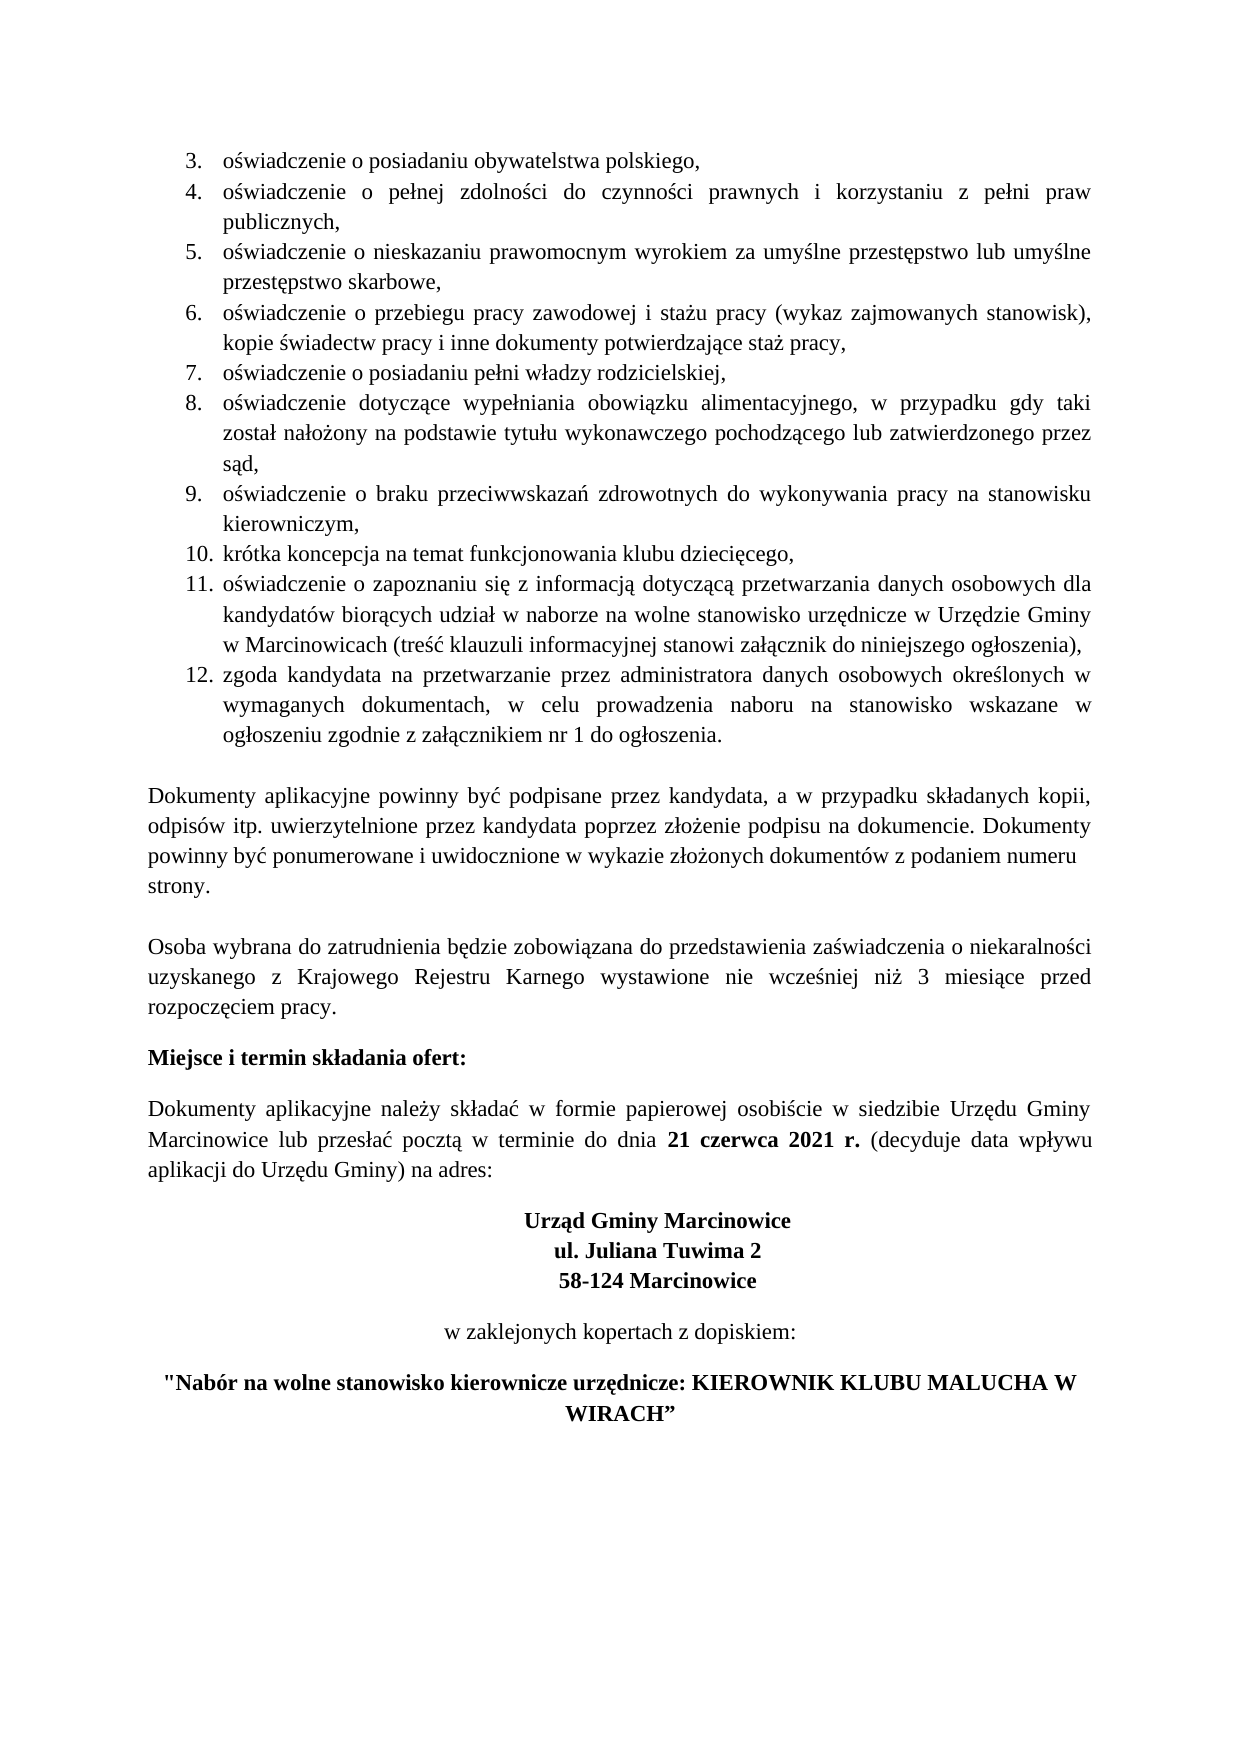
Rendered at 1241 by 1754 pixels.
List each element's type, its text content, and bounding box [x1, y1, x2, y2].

list oświadczenie o nieskazaniu prawomocnym wyrokiem za umyślne przestępstwo lub umyślne przestępstwo skarbowe, [185, 238, 1093, 295]
list Osoba wybrana do zatrudnienia będzie zobowiązana do przedstawienia zaświadczenia o niekaralności uzyskanego z Krajowego Rejestru Karnego wystawione nie wcześniej niż 3 miesiące przed rozpoczęciem pracy. [148, 933, 1093, 1020]
list ul. Juliana Tuwima 2 [223, 1237, 1093, 1263]
list oświadczenie o braku przeciwwskazań zdrowotnych do wykonywania pracy na stanowisku kierowniczym, [185, 480, 1093, 536]
list oświadczenie o pełnej zdolności do czynności prawnych i korzystaniu z pełni praw publicznych, [185, 178, 1093, 234]
text w zaklejonych kopertach z dopiskiem: [148, 1318, 1093, 1345]
text Dokumenty aplikacyjne należy składać w formie papierowej osobiście w siedzibie Urzędu Gminy Marcinowice lub przesłać pocztą w terminie do dnia 21 czerwca 2021 r. (decyduje data wpływu aplikacji do Urzędu Gminy) na adres: [148, 1096, 1093, 1182]
list oświadczenie o przebiegu pracy zawodowej i stażu pracy (wykaz zajmowanych stanowisk), kopie świadectw pracy i inne dokumenty potwierdzające staż pracy, [185, 299, 1093, 355]
list krótka koncepcja na temat funkcjonowania klubu dziecięcego, [185, 540, 1093, 567]
text Miejsce i termin składania ofert: [148, 1044, 1093, 1071]
list Dokumenty aplikacyjne powinny być podpisane przez kandydata, a w przypadku składanych kopii, odpisów itp. uwierzytelnione przez kandydata poprzez złożenie podpisu na dokumencie. Dokumenty powinny być ponumerowane i uwidocznione w wykazie złożonych dokumentów z podaniem numeru [148, 782, 1093, 869]
list 58-124 Marcinowice [223, 1267, 1093, 1294]
text "Nabór na wolne stanowisko kierownicze urzędnicze: KIEROWNIK KLUBU MALUCHA W WIRACH” [148, 1369, 1093, 1426]
list oświadczenie o posiadaniu pełni władzy rodzicielskiej, [185, 359, 1093, 385]
list oświadczenie o posiadaniu obywatelstwa polskiego, [185, 148, 1093, 174]
list oświadczenie dotyczące wypełniania obowiązku alimentacyjnego, w przypadku gdy taki został nałożony na podstawie tytułu wykonawczego pochodzącego lub zatwierdzonego przez sąd, [185, 389, 1093, 476]
list oświadczenie o zapoznaniu się z informacją dotyczącą przetwarzania danych osobowych dla kandydatów biorących udział w naborze na wolne stanowisko urzędnicze w Urzędzie Gminy w Marcinowicach (treść klauzuli informacyjnej stanowi załącznik do niniejszego ogłoszenia), [185, 571, 1093, 657]
list strony. [148, 873, 1093, 899]
list Urząd Gminy Marcinowice [223, 1207, 1093, 1233]
list zgoda kandydata na przetwarzanie przez administratora danych osobowych określonych w wymaganych dokumentach, w celu prowadzenia naboru na stanowisko wskazane w ogłoszeniu zgodnie z załącznikiem nr 1 do ogłoszenia. [185, 661, 1093, 748]
